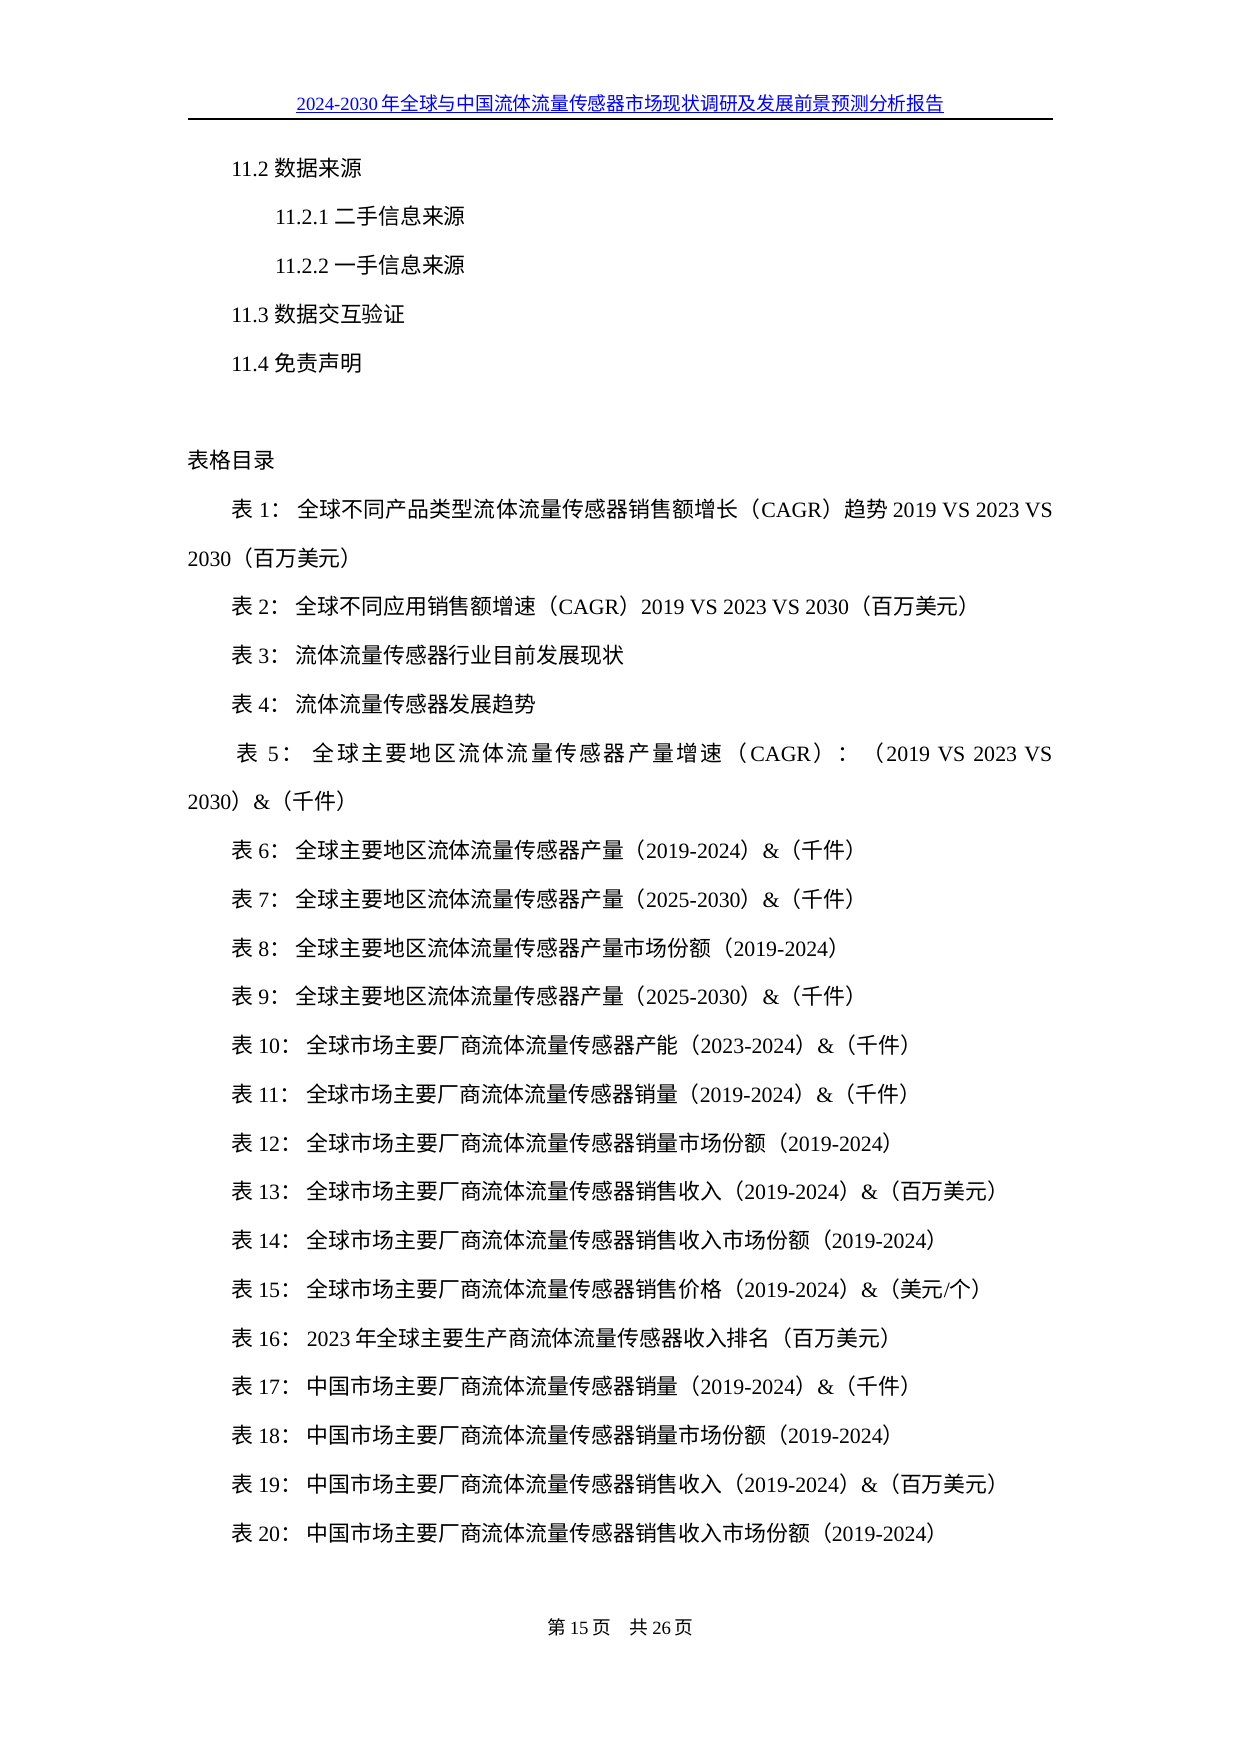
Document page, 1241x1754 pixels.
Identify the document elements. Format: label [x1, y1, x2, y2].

text [187, 150, 1053, 1548]
